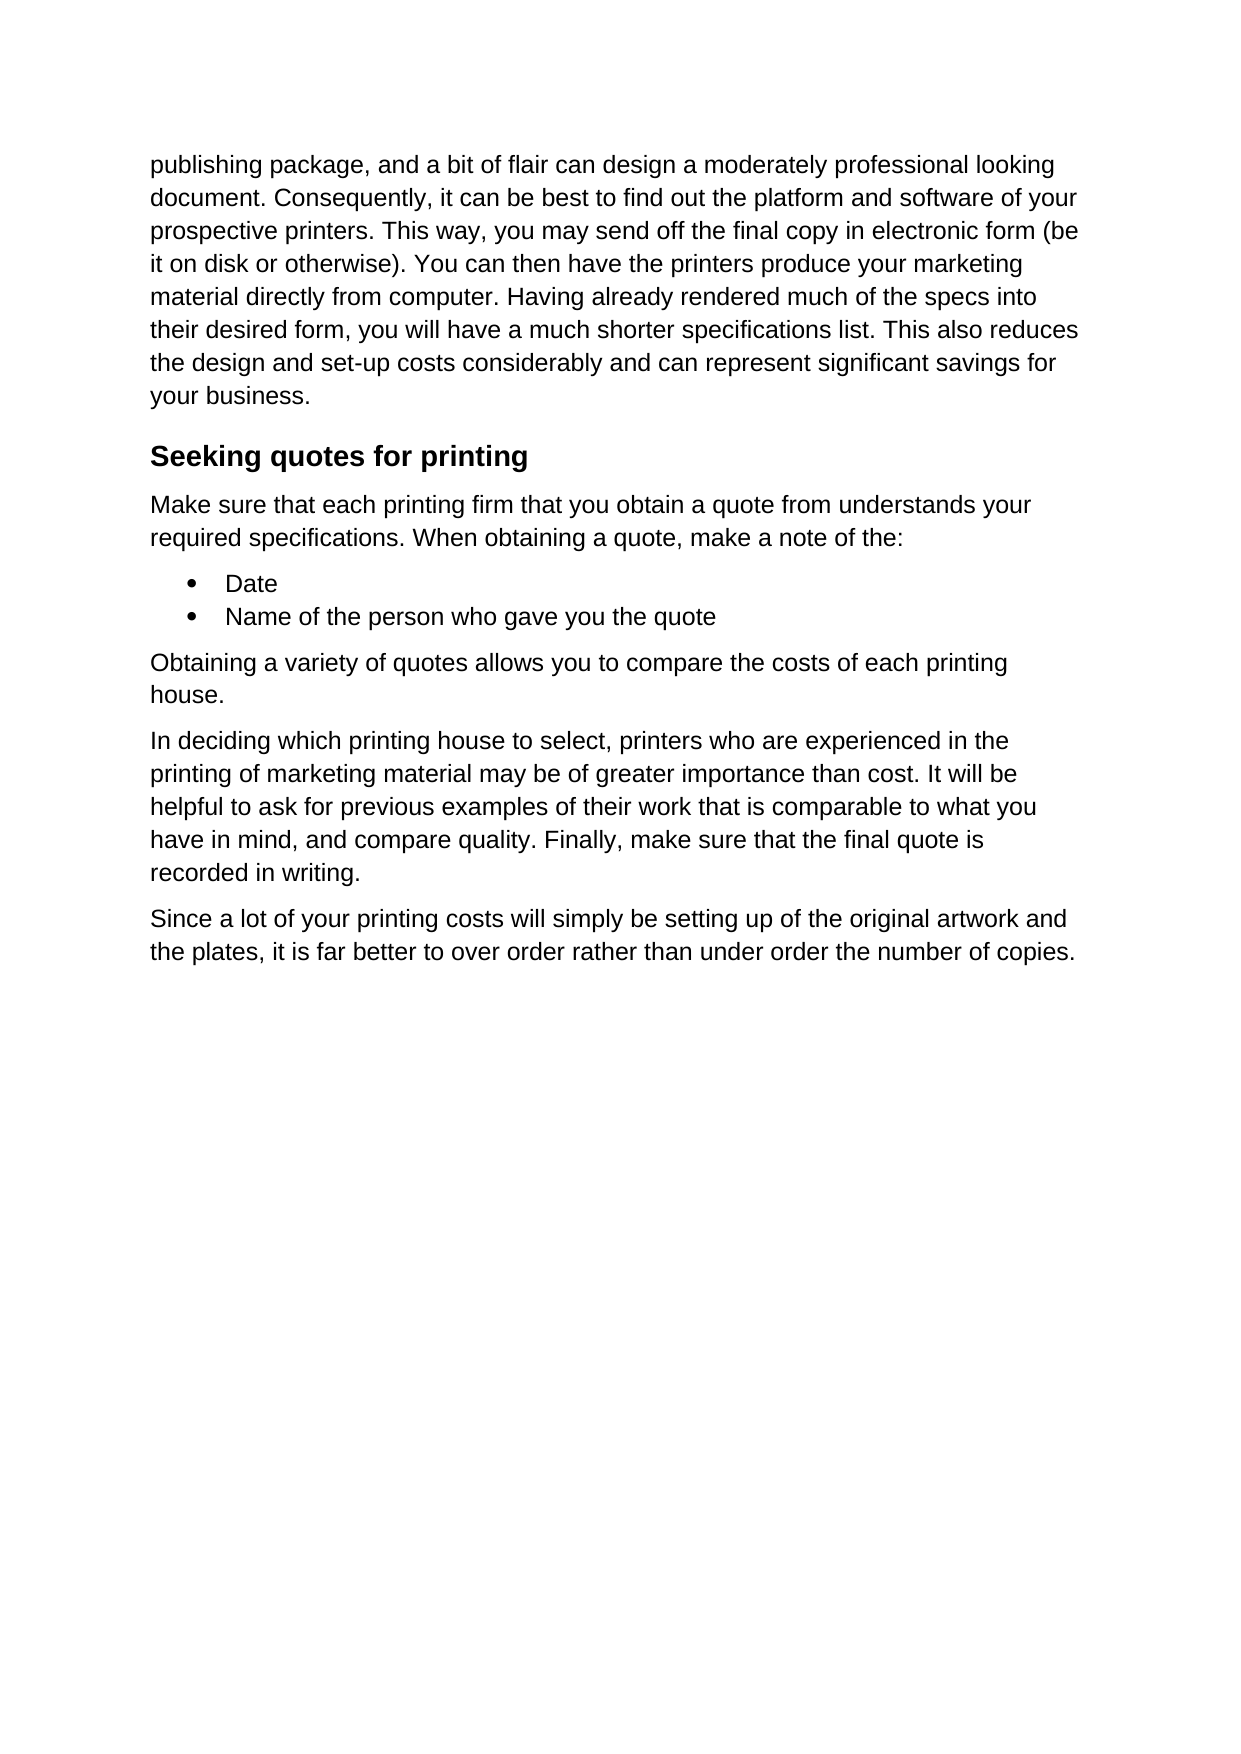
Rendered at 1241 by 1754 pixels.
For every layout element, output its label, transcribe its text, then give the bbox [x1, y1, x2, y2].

list Date [187, 569, 1090, 598]
text In deciding which printing house to select, printers who are experienced in the printing of marketing material may be of greater importance than cost. It will be helpful to ask for previous examples of their work that is comparable to what you have in mind, and compare quality. Finally, make sure that the final quote is recorded in writing. [150, 726, 1090, 887]
text Make sure that each printing firm that you obtain a quote from understands your required specifications. When obtaining a quote, make a note of the: [150, 490, 1090, 552]
text Obtaining a variety of quotes allows you to compare the costs of each printing house. [150, 647, 1090, 709]
subtitle Seeking quotes for printing [150, 439, 1090, 473]
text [150, 150, 1090, 410]
text Since a lot of your printing costs will simply be setting up of the original artwork and the plates, it is far better to over order rather than under order the number of copies. [150, 904, 1090, 965]
list Name of the person who gave you the quote [187, 602, 1090, 631]
